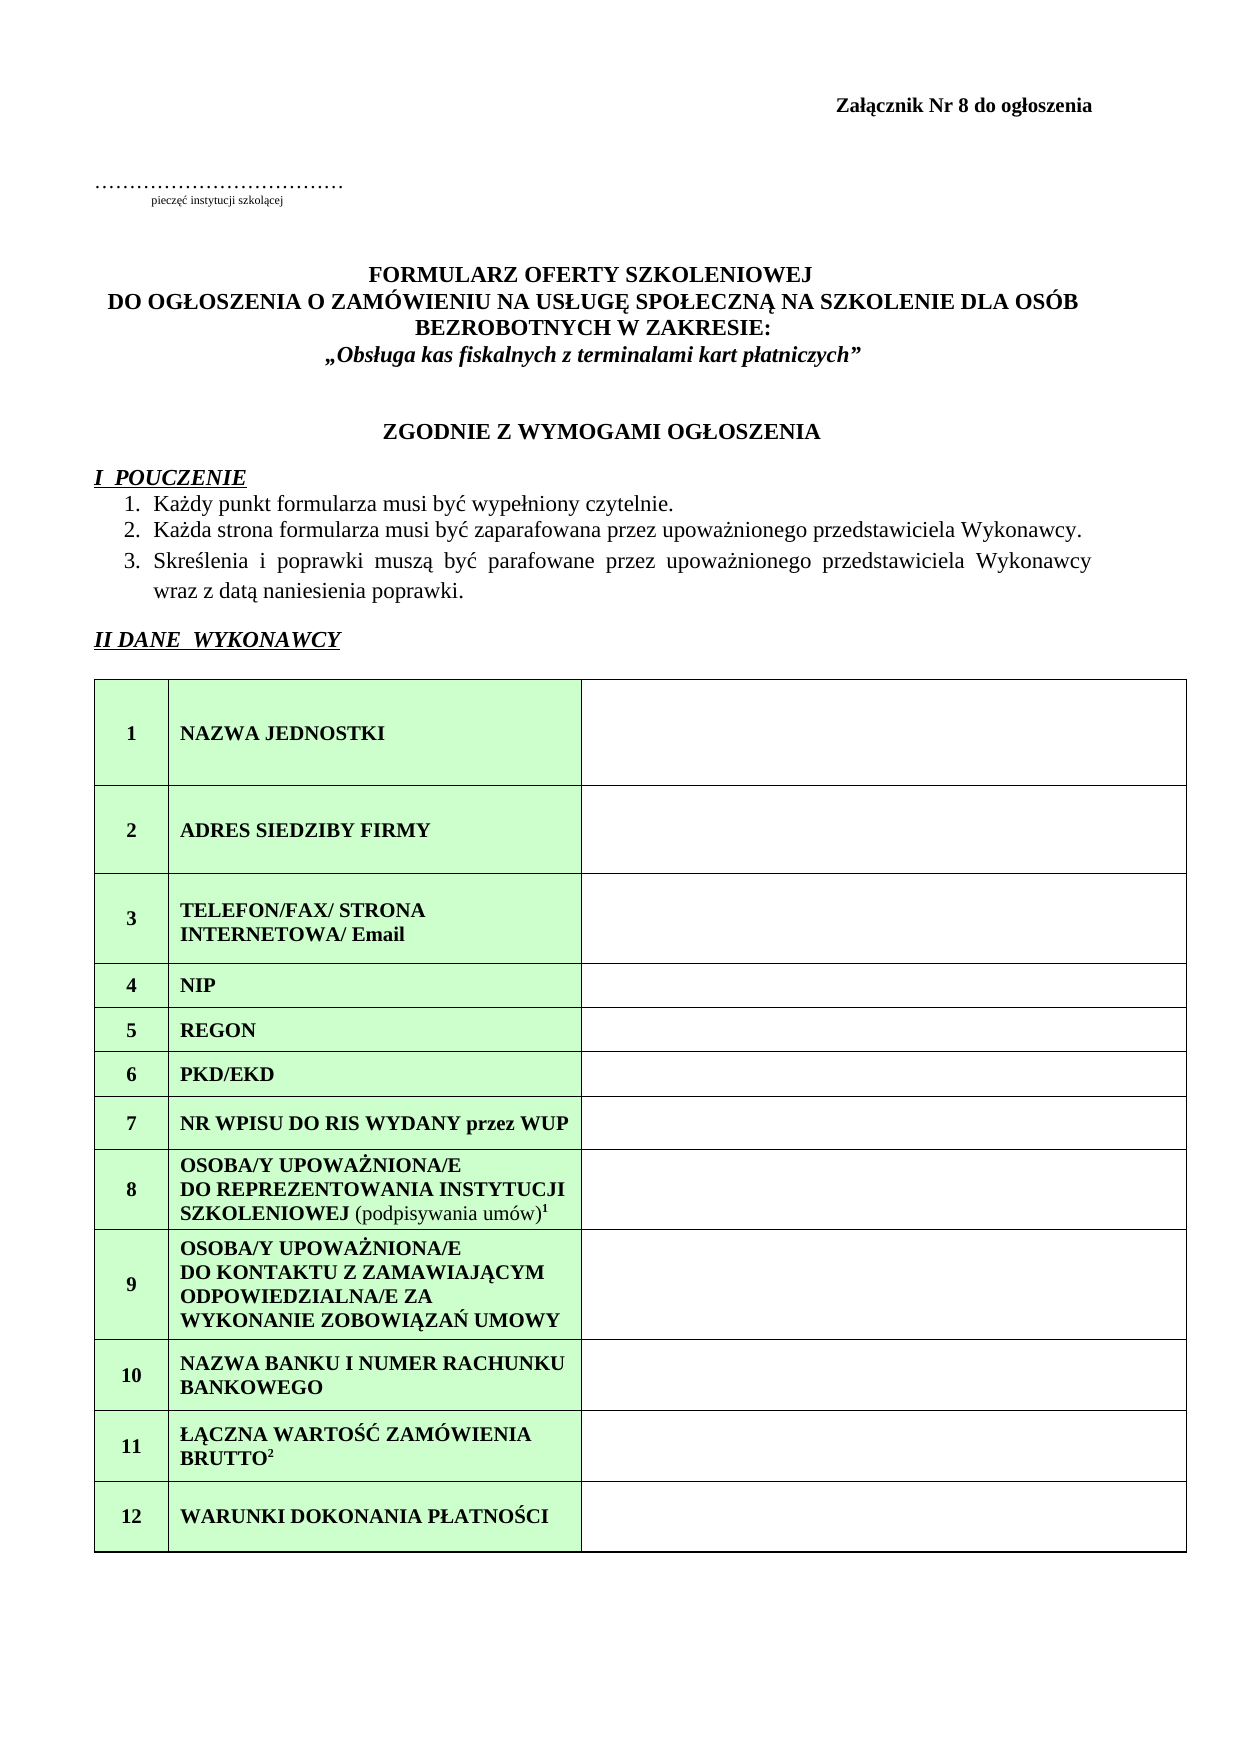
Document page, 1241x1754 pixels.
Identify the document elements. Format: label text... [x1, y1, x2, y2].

table_header [582, 680, 1186, 785]
table_cell WARUNKI DOKONANIA PŁATNOŚCI [169, 1482, 581, 1551]
table_cell 4 [95, 964, 168, 1007]
text pieczęć instytucji szkolącej [94, 193, 1092, 217]
list Skreślenia i poprawki muszą być parafowane przez upoważnionego przedstawiciela Wykonawcy wraz z datą naniesienia poprawki. [123, 547, 1092, 603]
text Załącznik Nr 8 do ogłoszenia [94, 80, 1092, 120]
table_cell PKD/EKD [169, 1052, 581, 1096]
list Każda strona formularza musi być zaparafowana przez upoważnionego przedstawiciela Wykonawcy. [123, 517, 1092, 543]
table_cell 9 [95, 1230, 168, 1339]
table_cell NAZWA BANKU I NUMER RACHUNKU BANKOWEGO [169, 1340, 581, 1410]
text ZGODNIE Z WYMOGAMI OGŁOSZENIA [94, 418, 1092, 445]
table_cell [582, 1230, 1186, 1339]
text „Obsługa kas fiskalnych z terminalami kart płatniczych” [94, 341, 1092, 367]
text II DANE WYKONAWCY [94, 626, 1092, 653]
table_cell ADRES SIEDZIBY FIRMY [169, 786, 581, 873]
table_cell NR WPISU DO RIS WYDANY przez WUP [169, 1097, 581, 1149]
table_cell [582, 1411, 1186, 1481]
table_header 1 [95, 680, 168, 785]
table_cell 5 [95, 1008, 168, 1051]
table_cell REGON [169, 1008, 581, 1051]
table_cell 6 [95, 1052, 168, 1096]
table_cell 12 [95, 1482, 168, 1551]
table_cell ŁĄCZNA WARTOŚĆ ZAMÓWIENIA BRUTTO2 [169, 1411, 581, 1481]
table_cell [582, 964, 1186, 1007]
table_cell [582, 1008, 1186, 1051]
table_cell OSOBA/Y UPOWAŻNIONA/E DO REPREZENTOWANIA INSTYTUCJI SZKOLENIOWEJ (podpisywania umów)1 [169, 1150, 581, 1229]
table_cell 11 [95, 1411, 168, 1481]
table_cell 8 [95, 1150, 168, 1229]
table_cell 2 [95, 786, 168, 873]
table_cell 7 [95, 1097, 168, 1149]
table_cell 3 [95, 874, 168, 963]
text FORMULARZ OFERTY SZKOLENIOWEJ DO OGŁOSZENIA O ZAMÓWIENIU NA USŁUGĘ SPOŁECZNĄ NA SZKOLENIE DLA OSÓB BEZROBOTNYCH W ZAKRESIE: [94, 262, 1092, 341]
table_cell NIP [169, 964, 581, 1007]
table_cell [582, 874, 1186, 963]
table_cell [582, 1482, 1186, 1551]
table_header NAZWA JEDNOSTKI [169, 680, 581, 785]
table_cell OSOBA/Y UPOWAŻNIONA/E DO KONTAKTU Z ZAMAWIAJĄCYM ODPOWIEDZIALNA/E ZA WYKONANIE ZOBOWIĄZAŃ UMOWY [169, 1230, 581, 1339]
table_cell [582, 786, 1186, 873]
table_cell TELEFON/FAX/ STRONA INTERNETOWA/ Email [169, 874, 581, 963]
table_cell [582, 1150, 1186, 1229]
table_cell [582, 1340, 1186, 1410]
list I pOUCZENIE [94, 464, 1092, 490]
text ……………………………… [94, 169, 1092, 193]
list Każdy punkt formularza musi być wypełniony czytelnie. [123, 490, 1092, 517]
table_cell [582, 1052, 1186, 1096]
table_cell [582, 1097, 1186, 1149]
table_cell 10 [95, 1340, 168, 1410]
